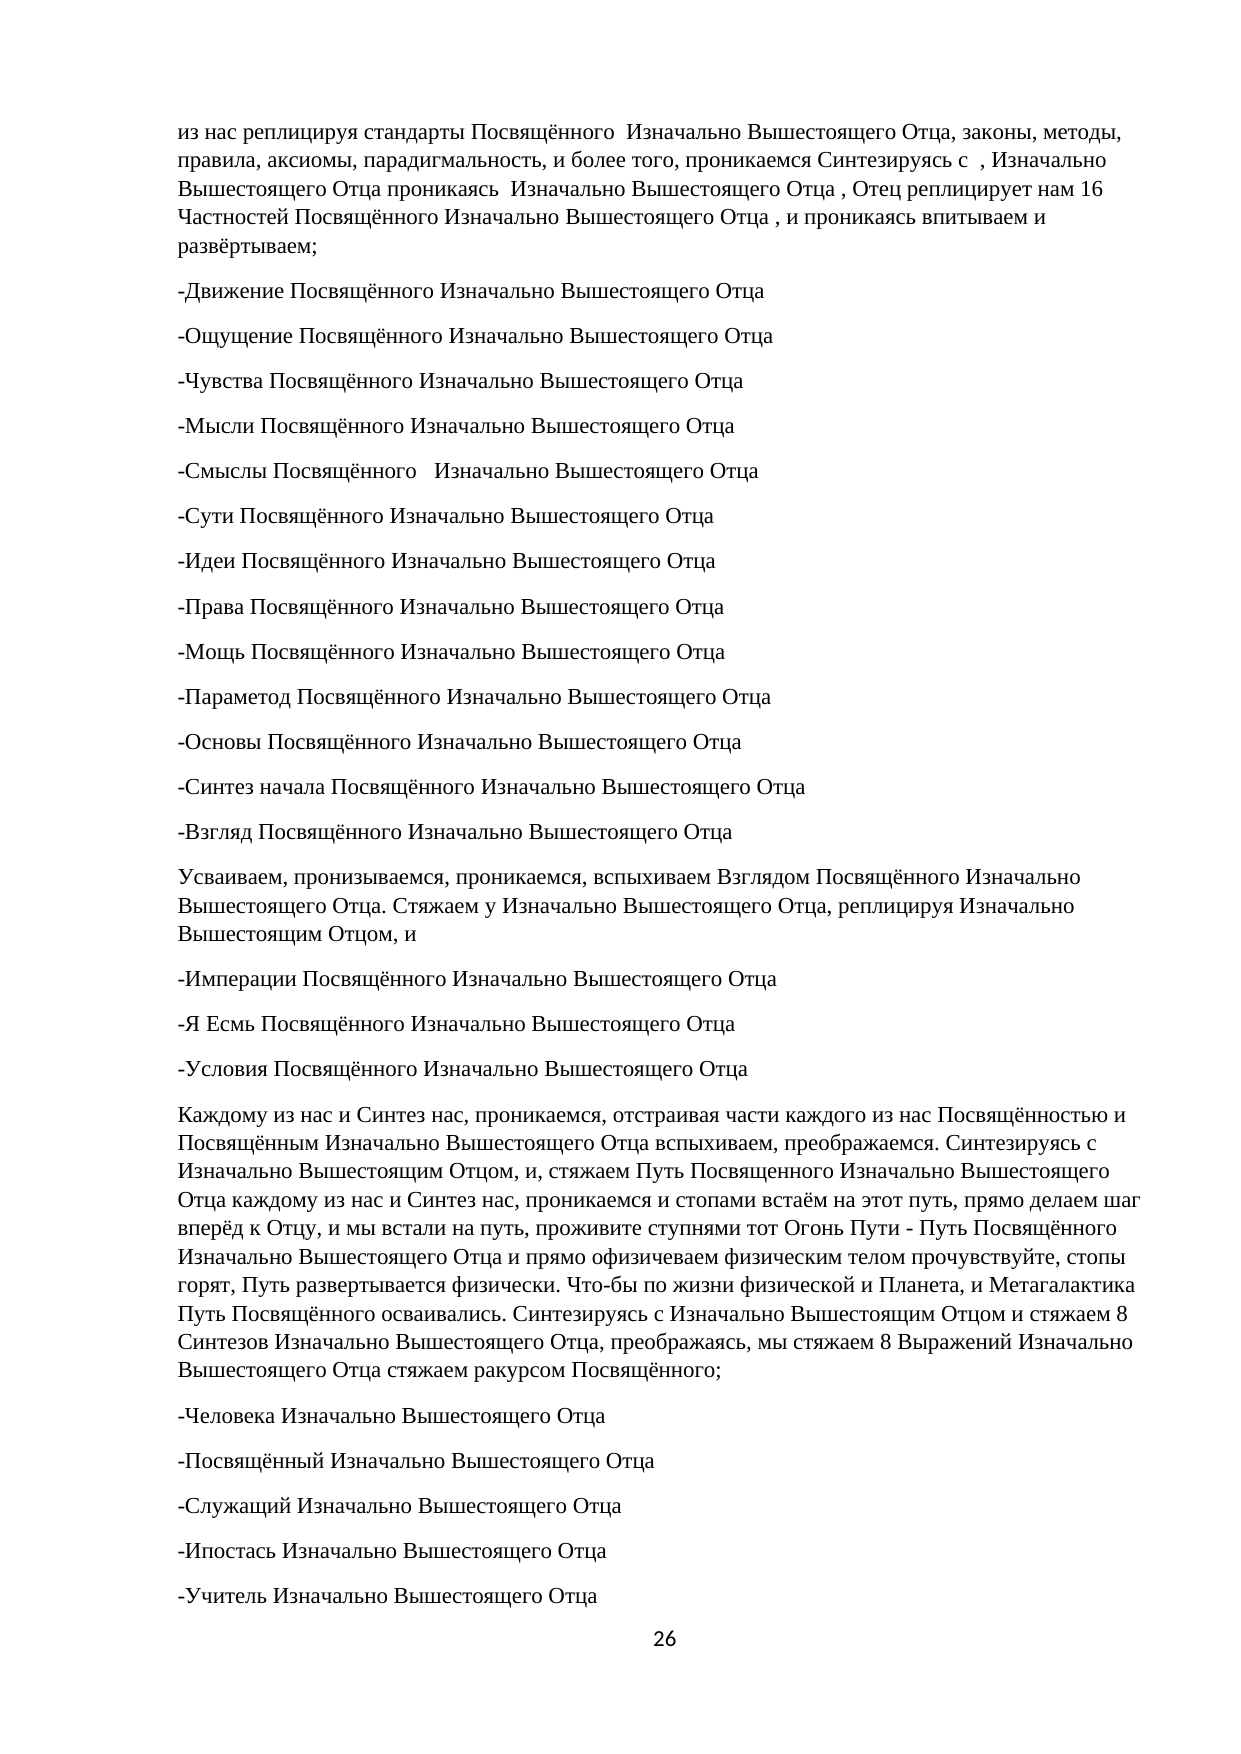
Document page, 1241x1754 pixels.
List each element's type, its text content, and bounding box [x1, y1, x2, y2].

text -Я Есмь Посвящённого Изначально Вышестоящего Отца [177, 1010, 1152, 1037]
text -Учитель Изначально Вышестоящего Отца [177, 1582, 1152, 1608]
text -Имперации Посвящённого Изначально Вышестоящего Отца [177, 965, 1152, 992]
text Усваиваем, пронизываемся, проникаемся, вспыхиваем Взглядом Посвящённого Изначально Вышестоящего Отца. Стяжаем у Изначально Вышестоящего Отца, реплицируя Изначально Вышестоящим Отцом, и [177, 863, 1152, 947]
text -Параметод Посвящённого Изначально Вышестоящего Отца [177, 683, 1152, 709]
text -Человека Изначально Вышестоящего Отца [177, 1402, 1152, 1428]
text -Синтез начала Посвящённого Изначально Вышестоящего Отца [177, 773, 1152, 799]
text -Смыслы Посвящённого Изначально Вышестоящего Отца [177, 457, 1152, 484]
text -Условия Посвящённого Изначально Вышестоящего Отца [177, 1056, 1152, 1082]
text -Чувства Посвящённого Изначально Вышестоящего Отца [177, 367, 1152, 393]
text -Служащий Изначально Вышестоящего Отца [177, 1492, 1152, 1518]
text -Посвящённый Изначально Вышестоящего Отца [177, 1447, 1152, 1473]
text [177, 118, 1152, 258]
text -Ощущение Посвящённого Изначально Вышестоящего Отца [177, 322, 1152, 348]
text -Ипостась Изначально Вышестоящего Отца [177, 1537, 1152, 1563]
text -Взгляд Посвящённого Изначально Вышестоящего Отца [177, 818, 1152, 844]
text -Мысли Посвящённого Изначально Вышестоящего Отца [177, 412, 1152, 439]
text -Мощь Посвящённого Изначально Вышестоящего Отца [177, 638, 1152, 664]
text -Права Посвящённого Изначально Вышестоящего Отца [177, 593, 1152, 619]
text -Идеи Посвящённого Изначально Вышестоящего Отца [177, 548, 1152, 574]
text -Движение Посвящённого Изначально Вышестоящего Отца [177, 277, 1152, 303]
text Каждому из нас и Синтез нас, проникаемся, отстраивая части каждого из нас Посвящённостью и Посвящённым Изначально Вышестоящего Отца вспыхиваем, преображаемся. Синтезируясь с Изначально Вышестоящим Отцом, и, стяжаем Путь Посвященного Изначально Вышестоящего Отца каждому из нас и Синтез нас, проникаемся и стопами встаём на этот путь, прямо делаем шаг вперёд к Отцу, и мы встали на путь, проживите ступнями тот Огонь Пути - Путь Посвящённого Изначально Вышестоящего Отца и прямо офизичеваем физическим телом прочувствуйте, стопы горят, Путь развертывается физически. Что-бы по жизни физической и Планета, и Метагалактика Путь Посвящённого осваивались. Синтезируясь с Изначально Вышестоящим Отцом и стяжаем 8 Синтезов Изначально Вышестоящего Отца, преображаясь, мы стяжаем 8 Выражений Изначально Вышестоящего Отца стяжаем ракурсом Посвящённого; [177, 1101, 1152, 1383]
text -Основы Посвящённого Изначально Вышестоящего Отца [177, 728, 1152, 754]
text -Сути Посвящённого Изначально Вышестоящего Отца [177, 502, 1152, 529]
